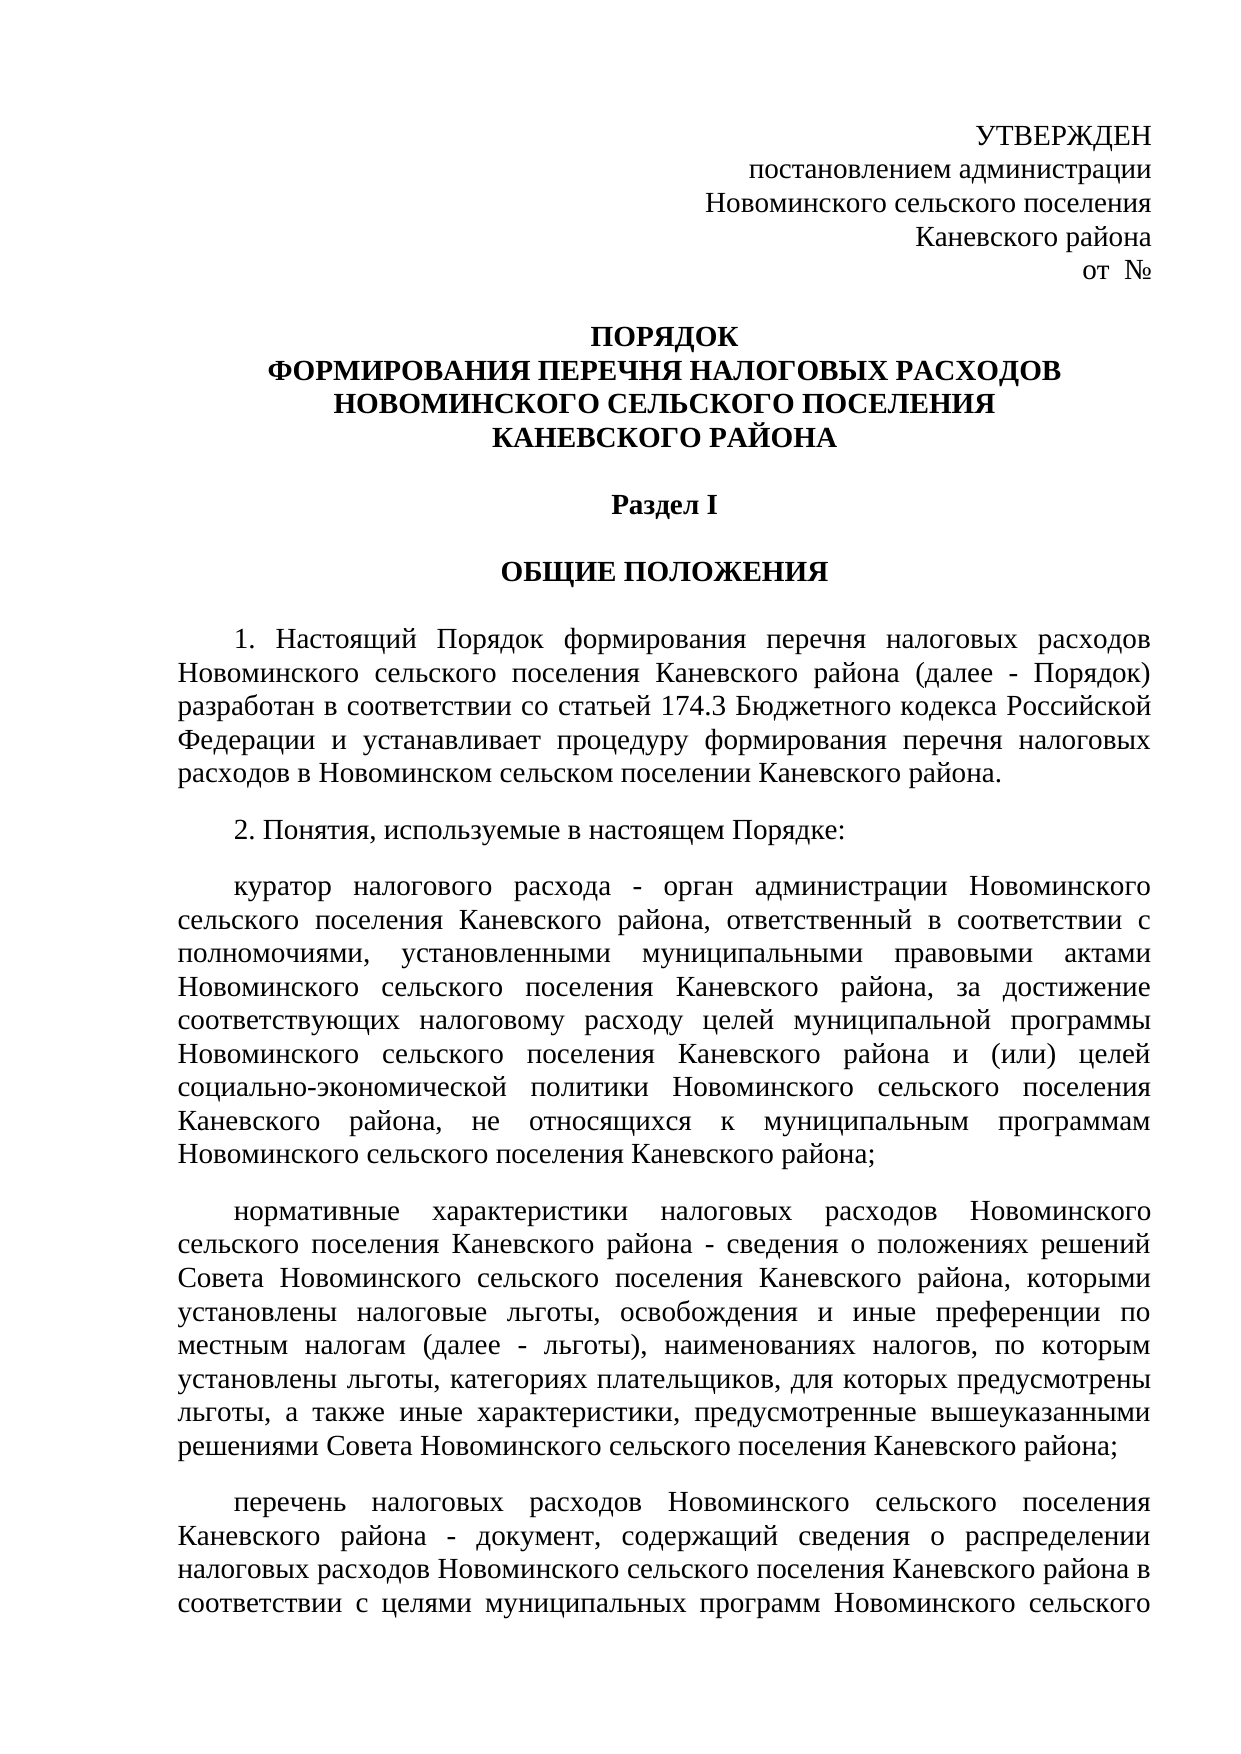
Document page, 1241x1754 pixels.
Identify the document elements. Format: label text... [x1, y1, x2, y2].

text Новоминского сельского поселения [177, 185, 1152, 219]
title Раздел I [177, 487, 1152, 521]
text постановлением администрации [177, 152, 1152, 185]
text Каневского района [177, 219, 1152, 252]
title КАНЕВСКОГО РАЙОНА [177, 420, 1152, 453]
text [177, 1484, 1152, 1618]
text нормативные характеристики налоговых расходов Новоминского сельского поселения Каневского района - сведения о положениях решений Совета Новоминского сельского поселения Каневского района, которыми установлены налоговые льготы, освобождения и иные преференции по местным налогам (далее - льготы), наименованиях налогов, по которым установлены льготы, категориях плательщиков, для которых предусмотрены льготы, а также иные характеристики, предусмотренные вышеуказанными решениями Совета Новоминского сельского поселения Каневского района; [177, 1193, 1152, 1461]
text 2. Понятия, используемые в настоящем Порядке: [177, 812, 1152, 845]
title ФОРМИРОВАНИЯ ПЕРЕЧНЯ НАЛОГОВЫХ РАСХОДОВ [177, 353, 1152, 386]
title ОБЩИЕ ПОЛОЖЕНИЯ [177, 554, 1152, 588]
text куратор налогового расхода - орган администрации Новоминского сельского поселения Каневского района, ответственный в соответствии с полномочиями, установленными муниципальными правовыми актами Новоминского сельского поселения Каневского района, за достижение соответствующих налоговому расходу целей муниципальной программы Новоминского сельского поселения Каневского района и (или) целей социально-экономической политики Новоминского сельского поселения Каневского района, не относящихся к муниципальным программам Новоминского сельского поселения Каневского района; [177, 868, 1152, 1170]
title ПОРЯДОК [177, 319, 1152, 353]
title НОВОМИНСКОГО СЕЛЬСКОГО ПОСЕЛЕНИЯ [177, 386, 1152, 420]
text 1. Настоящий Порядок формирования перечня налоговых расходов Новоминского сельского поселения Каневского района (далее - Порядок) разработан в соответствии со статьей 174.3 Бюджетного кодекса Российской Федерации и устанавливает процедуру формирования перечня налоговых расходов в Новоминском сельском поселении Каневского района. [177, 621, 1152, 789]
text от № [177, 252, 1152, 286]
text УТВЕРЖДЕН [177, 118, 1152, 152]
